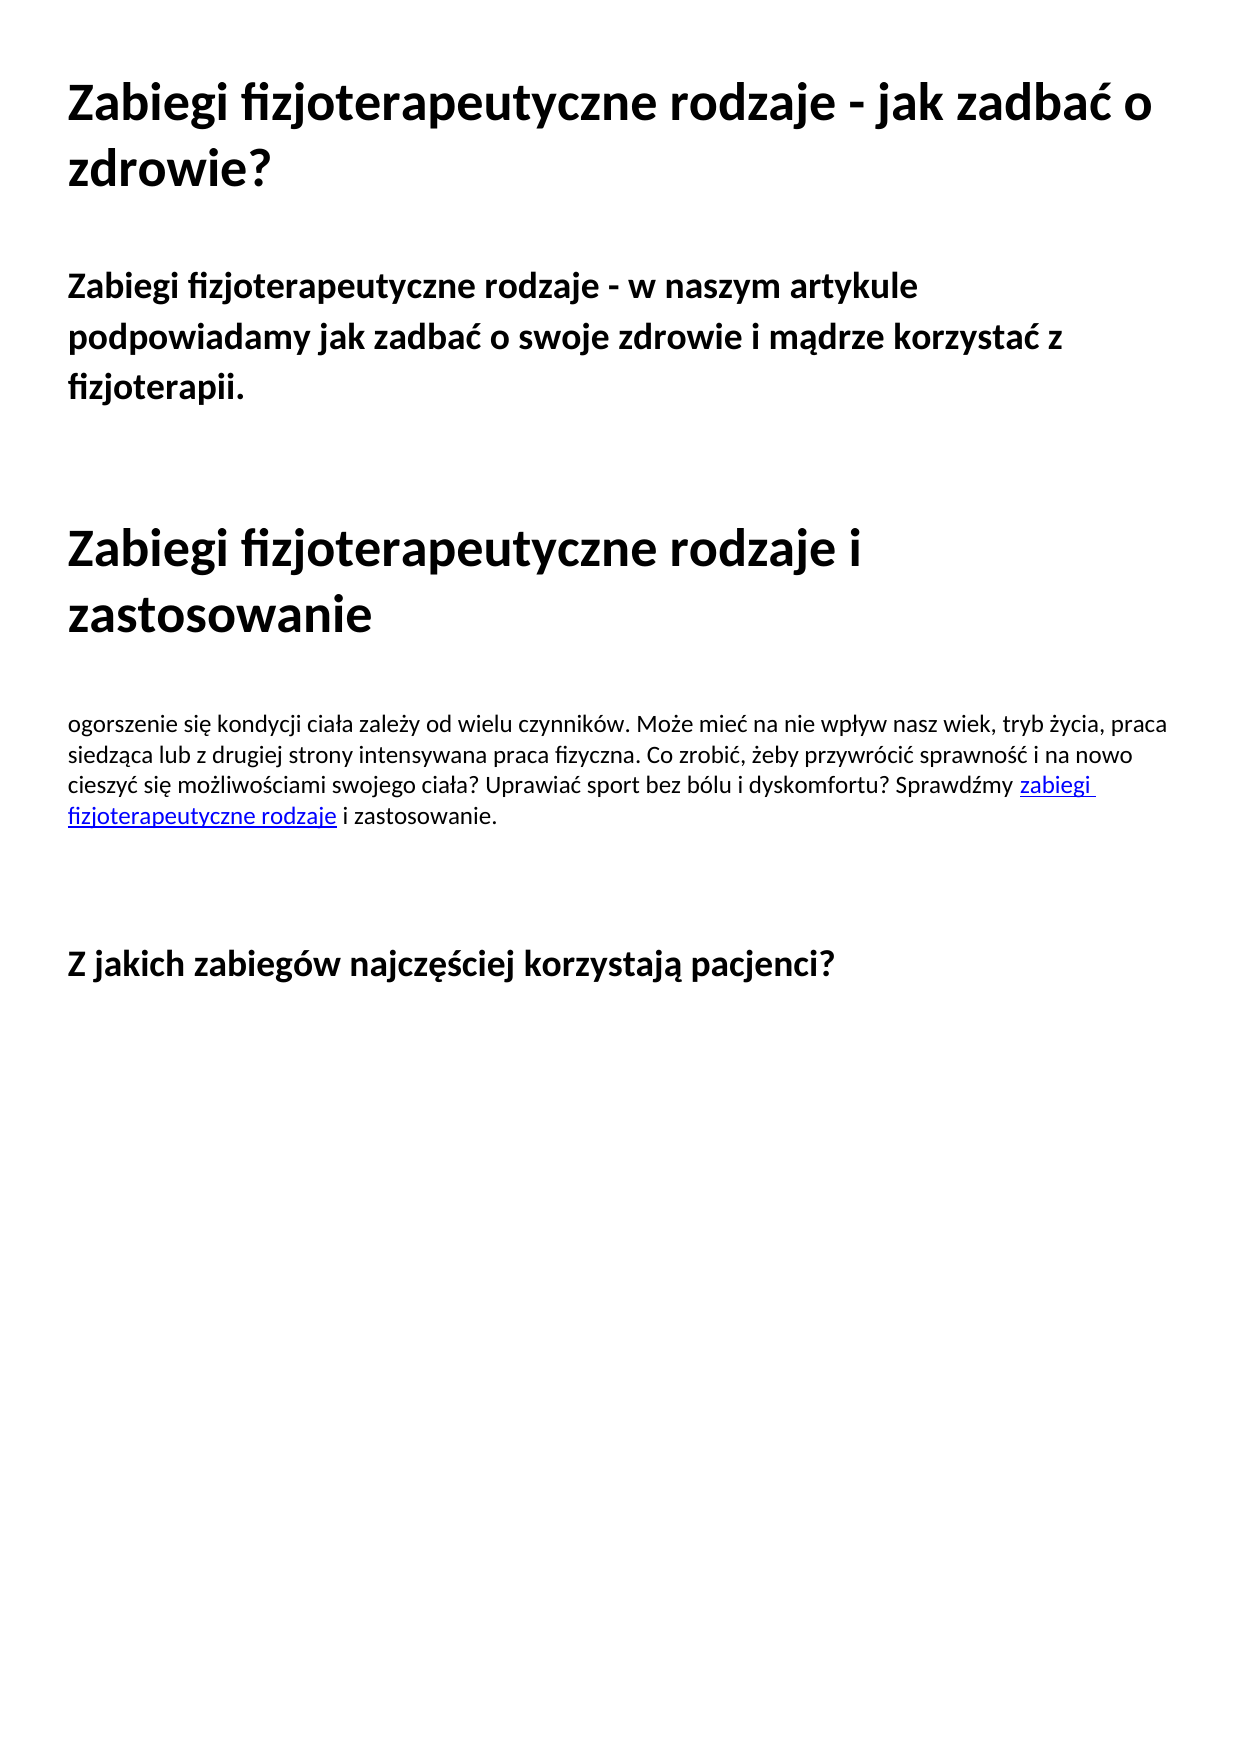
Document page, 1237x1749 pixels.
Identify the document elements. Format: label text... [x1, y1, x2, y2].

text Z jakich zabiegów najczęściej korzystają pacjenci? [68, 940, 1169, 986]
text ogorszenie się kondycji ciała zależy od wielu czynników. Może mieć na nie wpływ nasz wiek, tryb życia, praca siedząca lub z drugiej strony intensywana praca fizyczna. Co zrobić, żeby przywrócić sprawność i na nowo cieszyć się możliwościami swojego ciała? Uprawiać sport bez bólu i dyskomfortu? Sprawdźmy zabiegi fizjoterapeutyczne rodzaje i zastosowanie. [68, 708, 1169, 831]
text Zabiegi fizjoterapeutyczne rodzaje i zastosowanie [68, 514, 1169, 646]
text Zabiegi fizjoterapeutyczne rodzaje - w naszym artykule podpowiadamy jak zadbać o swoje zdrowie i mądrze korzystać z fizjoterapii. [68, 262, 1169, 409]
text Zabiegi fizjoterapeutyczne rodzaje - jak zadbać o zdrowie? [68, 68, 1169, 200]
